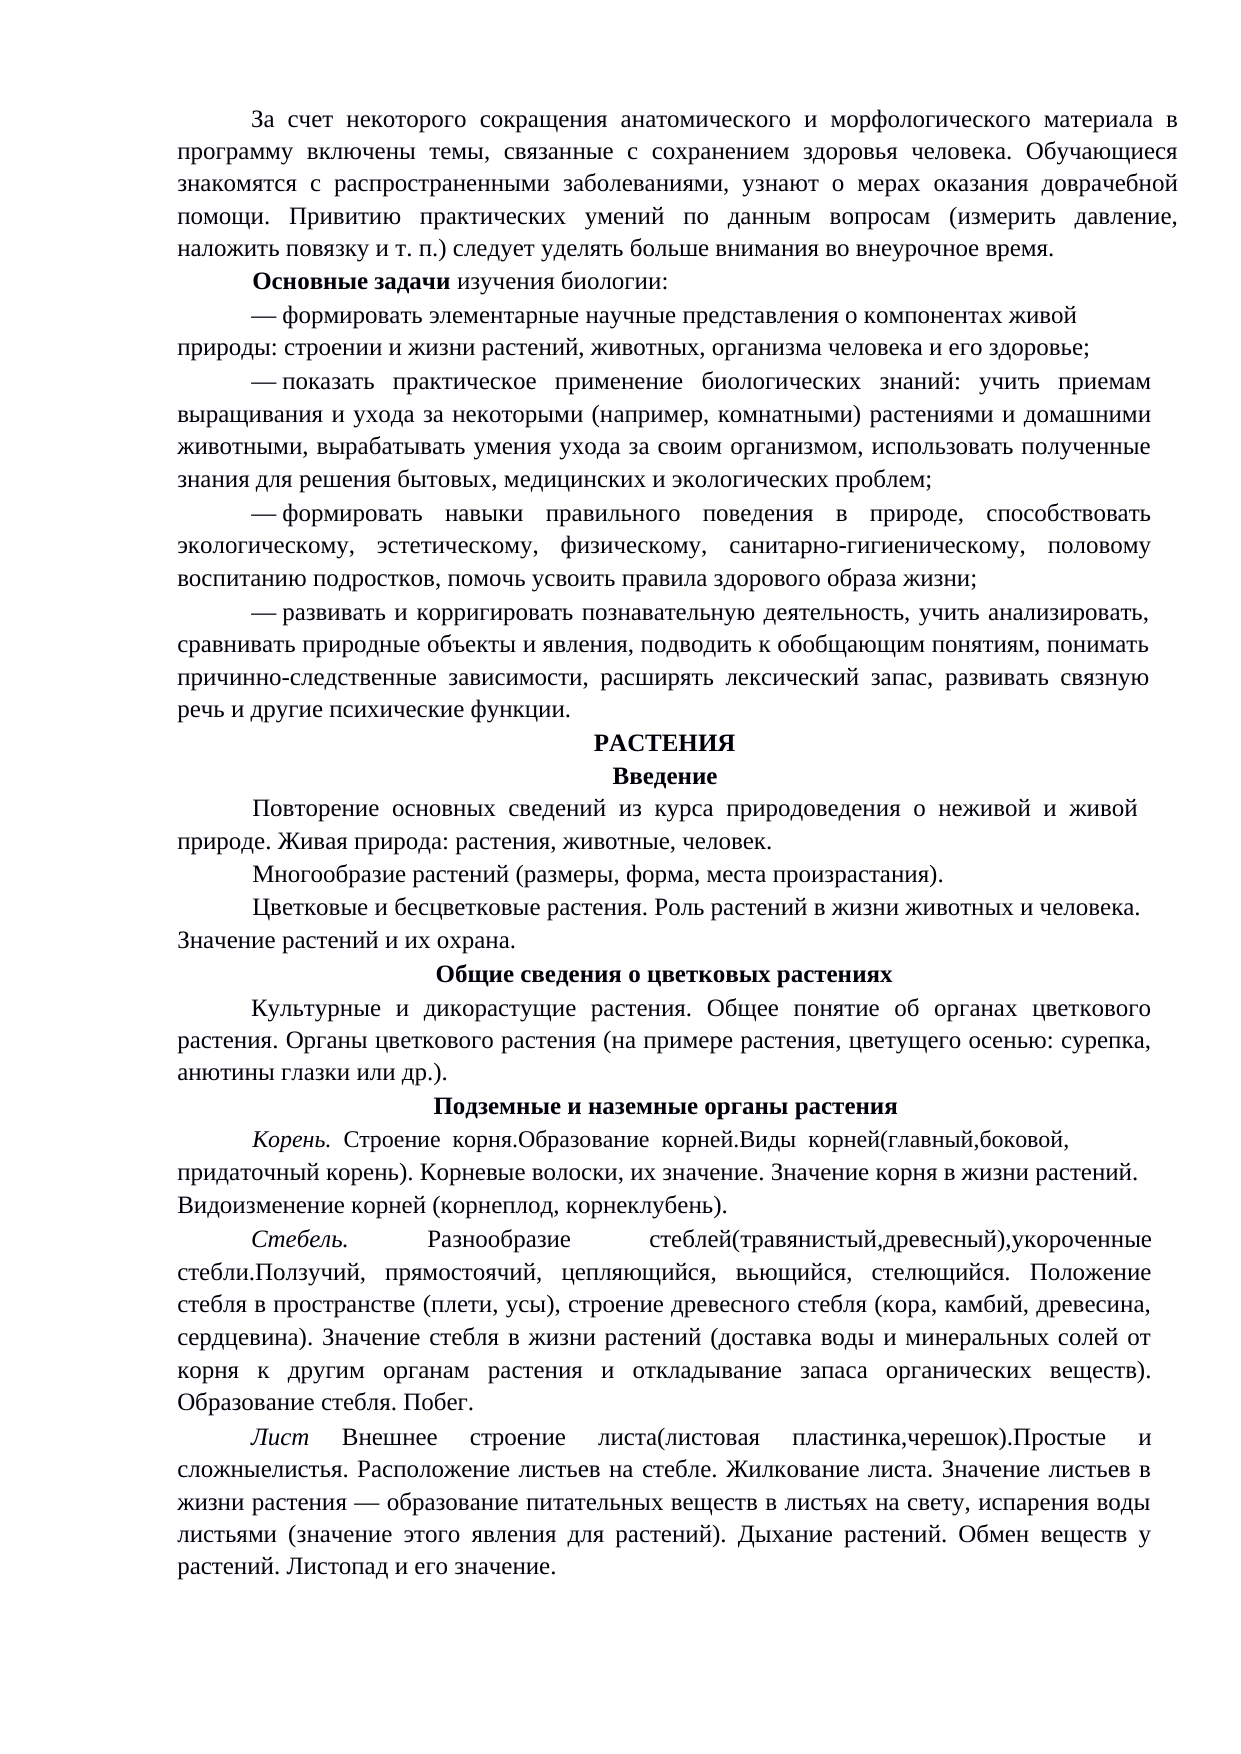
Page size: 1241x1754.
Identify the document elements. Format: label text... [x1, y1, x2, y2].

list показать практическое применение биологических знаний: учить приемам выращивания и ухода за некоторыми (например, комнатными) растениями и домашними животными, вырабатывать умения ухода за своим организмом, использовать полученные знания для решения бытовых, медицинских и экологических проблем; [177, 366, 1152, 492]
text придаточный корень). Корневые волоски, их значение. Значение корня в жизни растений. [177, 1157, 1152, 1185]
list формировать элементарные научные представления о компонентах живой природы: строении и жизни растений, животных, организма человека и его здоровье; [177, 301, 1150, 361]
text Основные задачи изучения биологии: [252, 266, 1152, 295]
text Значение растений и их охрана. [177, 926, 1152, 954]
text Общие сведения о цветковых растениях [435, 959, 1152, 988]
list развивать и корригировать познавательную деятельность, учить анализировать, сравнивать природные объекты и явления, подводить к обобщающим понятиям, понимать причинно-следственные зависимости, расширять лексический запас, развивать связную речь и другие психические функции. [177, 597, 1150, 723]
text За счет некоторого сокращения анатомического и морфологического материала в программу включены темы, связанные с сохранением здоровья человека. Обучающиеся знакомятся с распространенными заболеваниями, узнают о мерах оказания доврачебной помощи. Привитию практических умений по данным вопросам (измерить давление, наложить повязку и т. п.) следует уделять больше внимания во внеурочное время. [177, 104, 1179, 262]
text Подземные и наземные органы растения [433, 1091, 1152, 1119]
text РАСТЕНИЯ [150, 728, 1179, 756]
list формировать навыки правильного поведения в природе, способствовать экологическому, эстетическому, физическому, санитарно-гигиеническому, половому воспитанию подростков, помочь усвоить правила здорового образа жизни; [177, 498, 1152, 591]
text Цветковые и бесцветковые растения. Роль растений в жизни животных и человека. [252, 892, 1152, 921]
text Лист Внешнее строение листа(листовая пластинка,черешок).Простые и сложныелистья. Расположение листьев на стебле. Жилкование листа. Значение листьев в жизни растения — образование питательных веществ в листьях на свету, испарения воды листьями (значение этого явления для растений). Дыхание растений. Обмен веществ у растений. Листопад и его значение. [177, 1422, 1152, 1580]
text Видоизменение корней (корнеплод, корнеклубень). [177, 1190, 1152, 1218]
text Корень. Строение корня.Образование корней.Виды корней(главный,боковой, [252, 1125, 1152, 1152]
text Повторение основных сведений из курса природоведения о неживой и живой [252, 793, 1152, 822]
text природе. Живая природа: растения, животные, человек. [177, 826, 1152, 855]
text Культурные и дикорастущие растения. Общее понятие об органах цветкового растения. Органы цветкового растения (на примере растения, цветущего осенью: сурепка, анютины глазки или др.). [177, 993, 1152, 1086]
text Многообразие растений (размеры, форма, места произрастания). [252, 859, 1152, 888]
text Стебель. Разнообразие стеблей(травянистый,древесный),укороченные стебли.Ползучий, прямостоячий, цепляющийся, вьющийся, стелющийся. Положение стебля в пространстве (плети, усы), строение древесного стебля (кора, камбий, древесина, сердцевина). Значение стебля в жизни растений (доставка воды и минеральных солей от корня к другим органам растения и откладывание запаса органических веществ). Образование стебля. Побег. [177, 1224, 1152, 1416]
text Введение [612, 761, 1152, 789]
